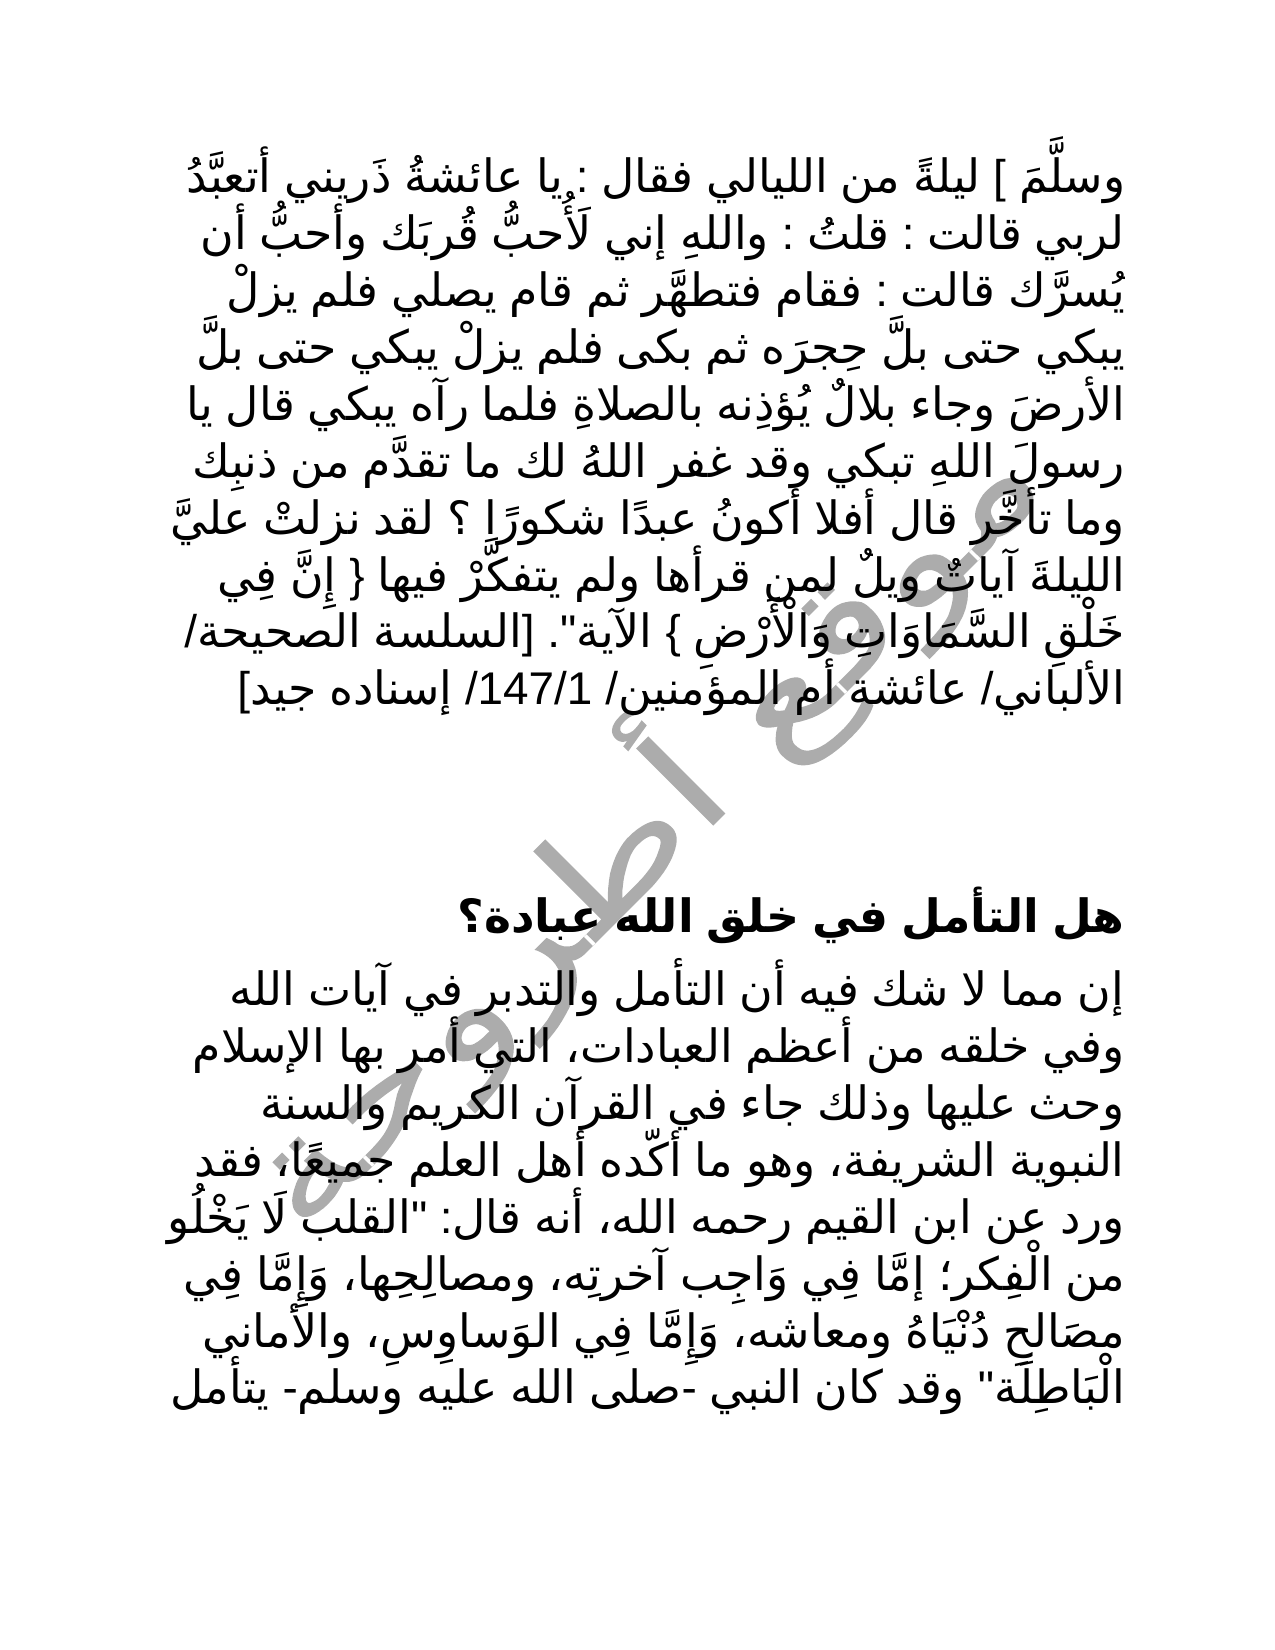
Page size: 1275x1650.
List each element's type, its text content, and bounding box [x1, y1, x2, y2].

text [150, 963, 1125, 1414]
text هل التأمل في خلق الله عبادة؟ [150, 889, 1125, 942]
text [150, 150, 1125, 714]
